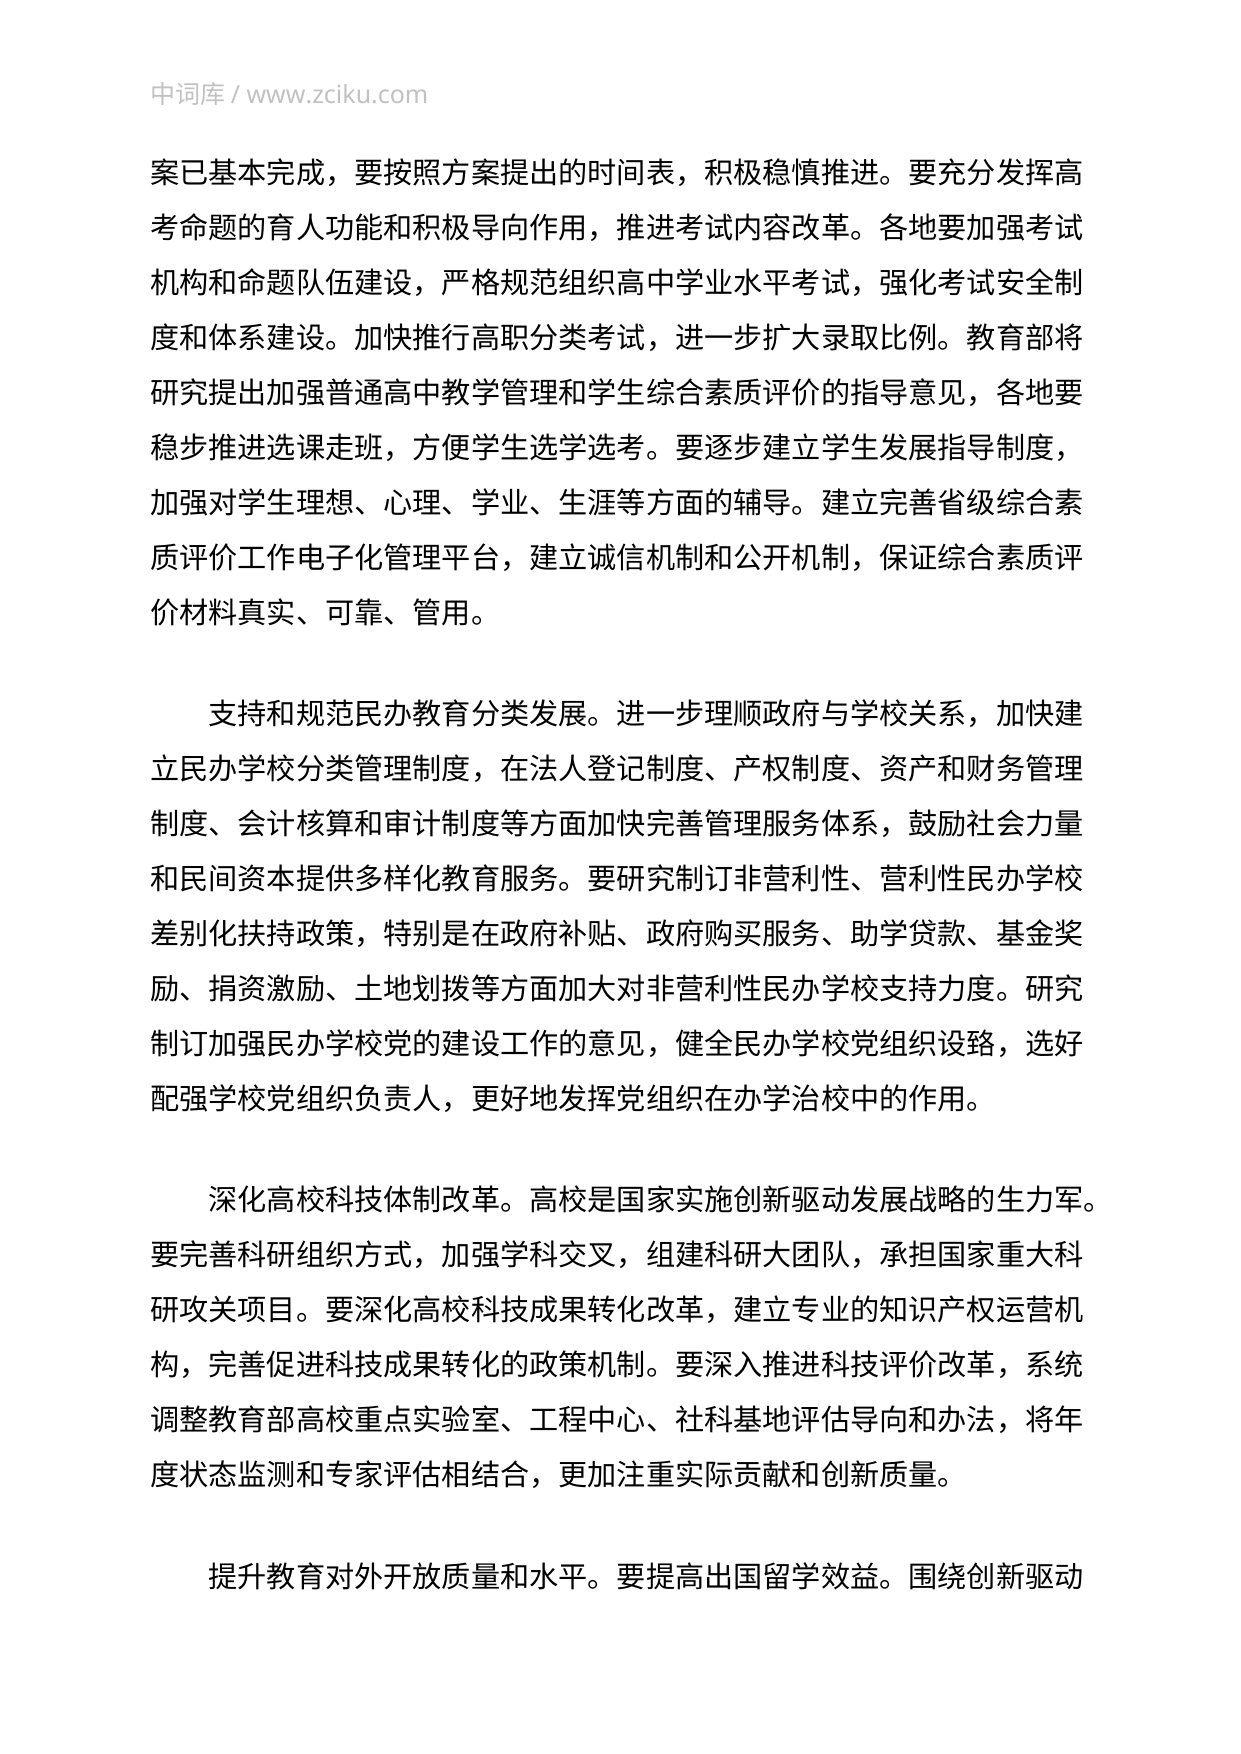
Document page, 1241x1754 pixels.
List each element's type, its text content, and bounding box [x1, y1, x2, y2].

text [150, 150, 1090, 631]
text 支持和规范民办教育分类发展。进一步理顺政府与学校关系，加快建立民办学校分类管理制度，在法人登记制度、产权制度、资产和财务管理制度、会计核算和审计制度等方面加快完善管理服务体系，鼓励社会力量和民间资本提供多样化教育服务。要研究制订非营利性、营利性民办学校差别化扶持政策，特别是在政府补贴、政府购买服务、助学贷款、基金奖励、捐资激励、土地划拨等方面加大对非营利性民办学校支持力度。研究制订加强民办学校党的建设工作的意见，健全民办学校党组织设臵，选好配强学校党组织负责人，更好地发挥党组织在办学治校中的作用。 [150, 691, 1090, 1117]
text 深化高校科技体制改革。高校是国家实施创新驱动发展战略的生力军。要完善科研组织方式，加强学科交叉，组建科研大团队，承担国家重大科研攻关项目。要深化高校科技成果转化改革，建立专业的知识产权运营机构，完善促进科技成果转化的政策机制。要深入推进科技评价改革，系统调整教育部高校重点实验室、工程中心、社科基地评估导向和办法，将年度状态监测和专家评估相结合，更加注重实际贡献和创新质量。 [150, 1177, 1090, 1494]
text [150, 1553, 1090, 1596]
